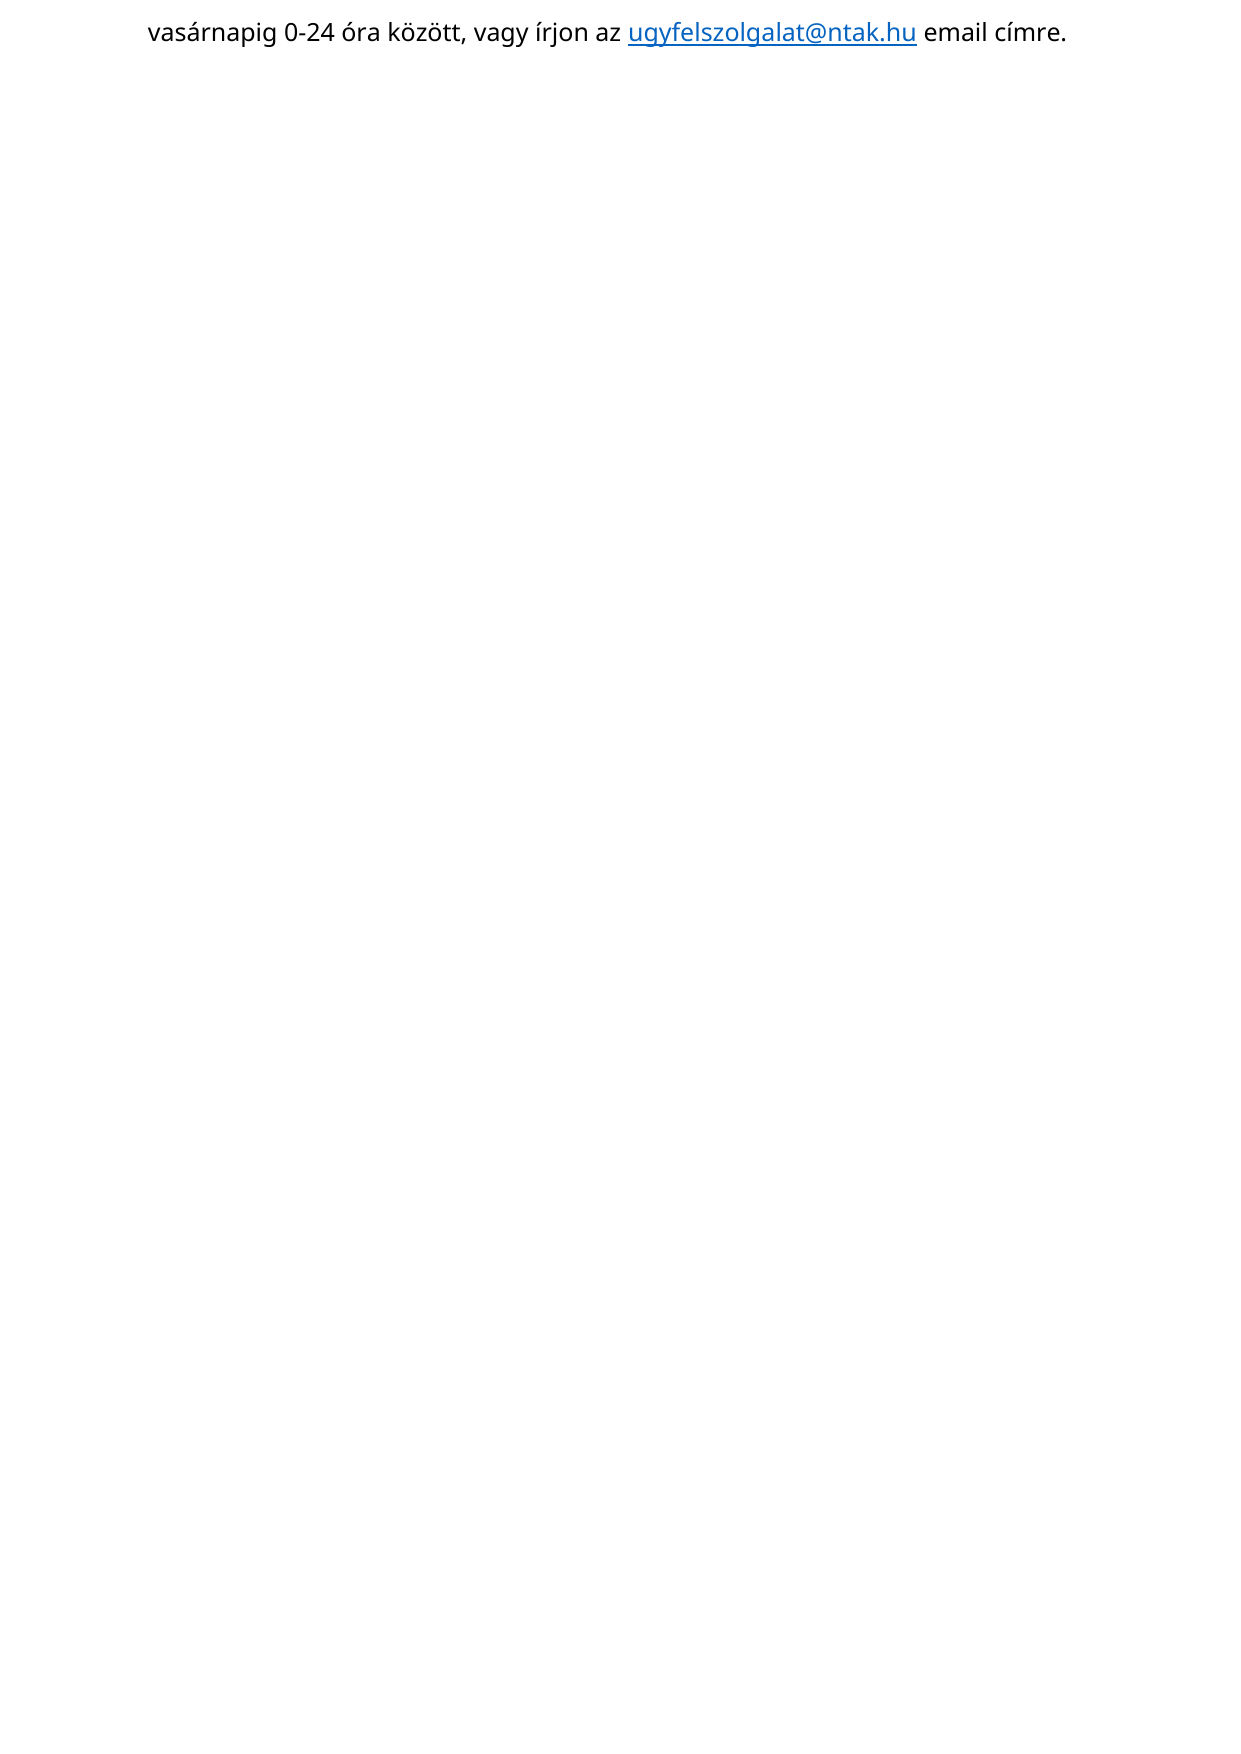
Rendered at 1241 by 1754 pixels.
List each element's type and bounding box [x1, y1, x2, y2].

text [148, 15, 1093, 49]
